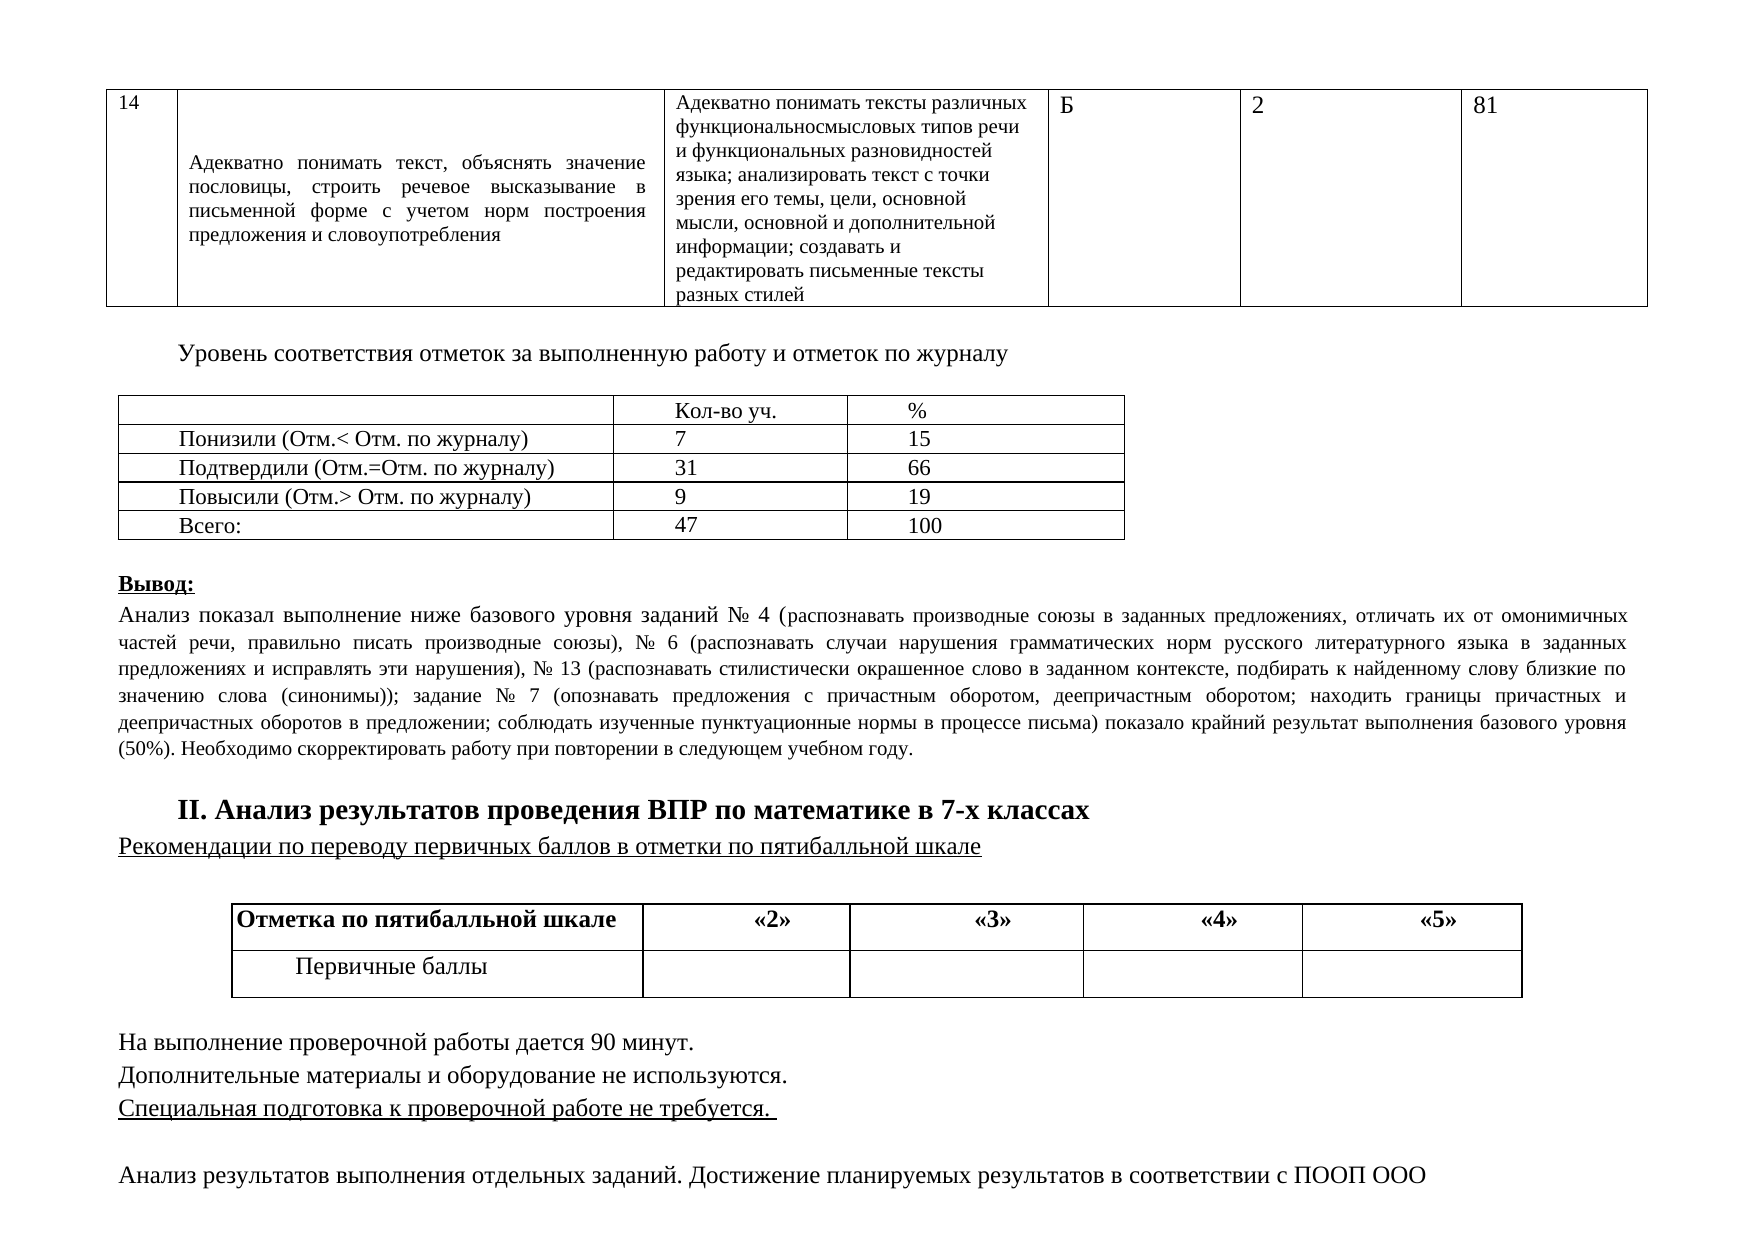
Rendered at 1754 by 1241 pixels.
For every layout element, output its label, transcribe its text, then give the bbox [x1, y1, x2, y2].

text Дополнительные материалы и оборудование не используются. [118, 1060, 1629, 1089]
table_cell 14 [107, 90, 177, 306]
table_header % [848, 396, 1124, 424]
table_cell Подтвердили (Отм.=Отм. по журналу) [119, 454, 613, 481]
text Анализ показал выполнение ниже базового уровня заданий № 4 (распознавать производные союзы в заданных предложениях, отличать их от омонимичных частей речи, правильно писать производные союзы), № 6 (распознавать случаи нарушения грамматических норм русского литературного языка в заданных предложениях и исправлять эти нарушения), № 13 (распознавать стилистически окрашенное слово в заданном контексте, подбирать к найденному слову близкие по значению слова (синонимы)); задание № 7 (опознавать предложения с причастным оборотом, деепричастным оборотом; находить границы причастных и деепричастных оборотов в предложении; соблюдать изученные пунктуационные нормы в процессе письма) показало крайний результат выполнения базового уровня (50%). Необходимо скорректировать работу при повторении в следующем учебном году. [118, 601, 1629, 760]
text На выполнение проверочной работы дается 90 минут. [118, 1027, 1629, 1056]
table_cell [1084, 951, 1302, 997]
table_cell Повысили (Отм.> Отм. по журналу) [119, 483, 613, 510]
table_cell 81 [1462, 90, 1647, 306]
table_header «4» [1084, 905, 1302, 950]
table_cell 15 [848, 425, 1124, 453]
table_header [119, 396, 613, 424]
text Рекомендации по переводу первичных баллов в отметки по пятибалльной шкале [118, 831, 1629, 860]
table_header «3» [851, 905, 1083, 950]
table_cell 66 [848, 454, 1124, 481]
table_cell 2 [1241, 90, 1461, 306]
table_cell [851, 951, 1083, 997]
table_header «5» [1303, 905, 1521, 950]
table_cell Адекватно понимать тексты различных функциональносмысловых типов речи и функциональных разновидностей языка; анализировать текст с точки зрения его темы, цели, основной мысли, основной и дополнительной информации; создавать и редактировать письменные тексты разных стилей [665, 90, 1048, 306]
table_cell 100 [848, 511, 1124, 539]
table_cell Всего: [119, 511, 613, 539]
table_cell 31 [614, 454, 847, 481]
table_cell Б [1049, 90, 1240, 306]
text II. Анализ результатов проведения ВПР по математике в 7-х классах [177, 792, 1629, 826]
table_cell 7 [614, 425, 847, 453]
table_cell 47 [614, 511, 847, 539]
table_cell 19 [848, 483, 1124, 510]
table_cell Адекватно понимать текст, объяснять значение пословицы, строить речевое высказывание в письменной форме с учетом норм построения предложения и словоупотребления [178, 90, 664, 306]
table_cell [644, 951, 849, 997]
table_cell Первичные баллы [233, 951, 642, 997]
table_header Кол-во уч. [614, 396, 847, 424]
table_cell Понизили (Отм.< Отм. по журналу) [119, 425, 613, 453]
table_cell 9 [614, 483, 847, 510]
table_header «2» [644, 905, 849, 950]
text Уровень соответствия отметок за выполненную работу и отметок по журналу [177, 338, 1629, 367]
text Специальная подготовка к проверочной работе не требуется. [118, 1093, 1629, 1122]
table_header Отметка по пятибалльной шкале [233, 905, 642, 950]
text Анализ результатов выполнения отдельных заданий. Достижение планируемых результатов в соответствии с ПООП ООО [118, 1160, 1629, 1189]
text Вывод: [118, 570, 1629, 597]
table_cell [1303, 951, 1521, 997]
